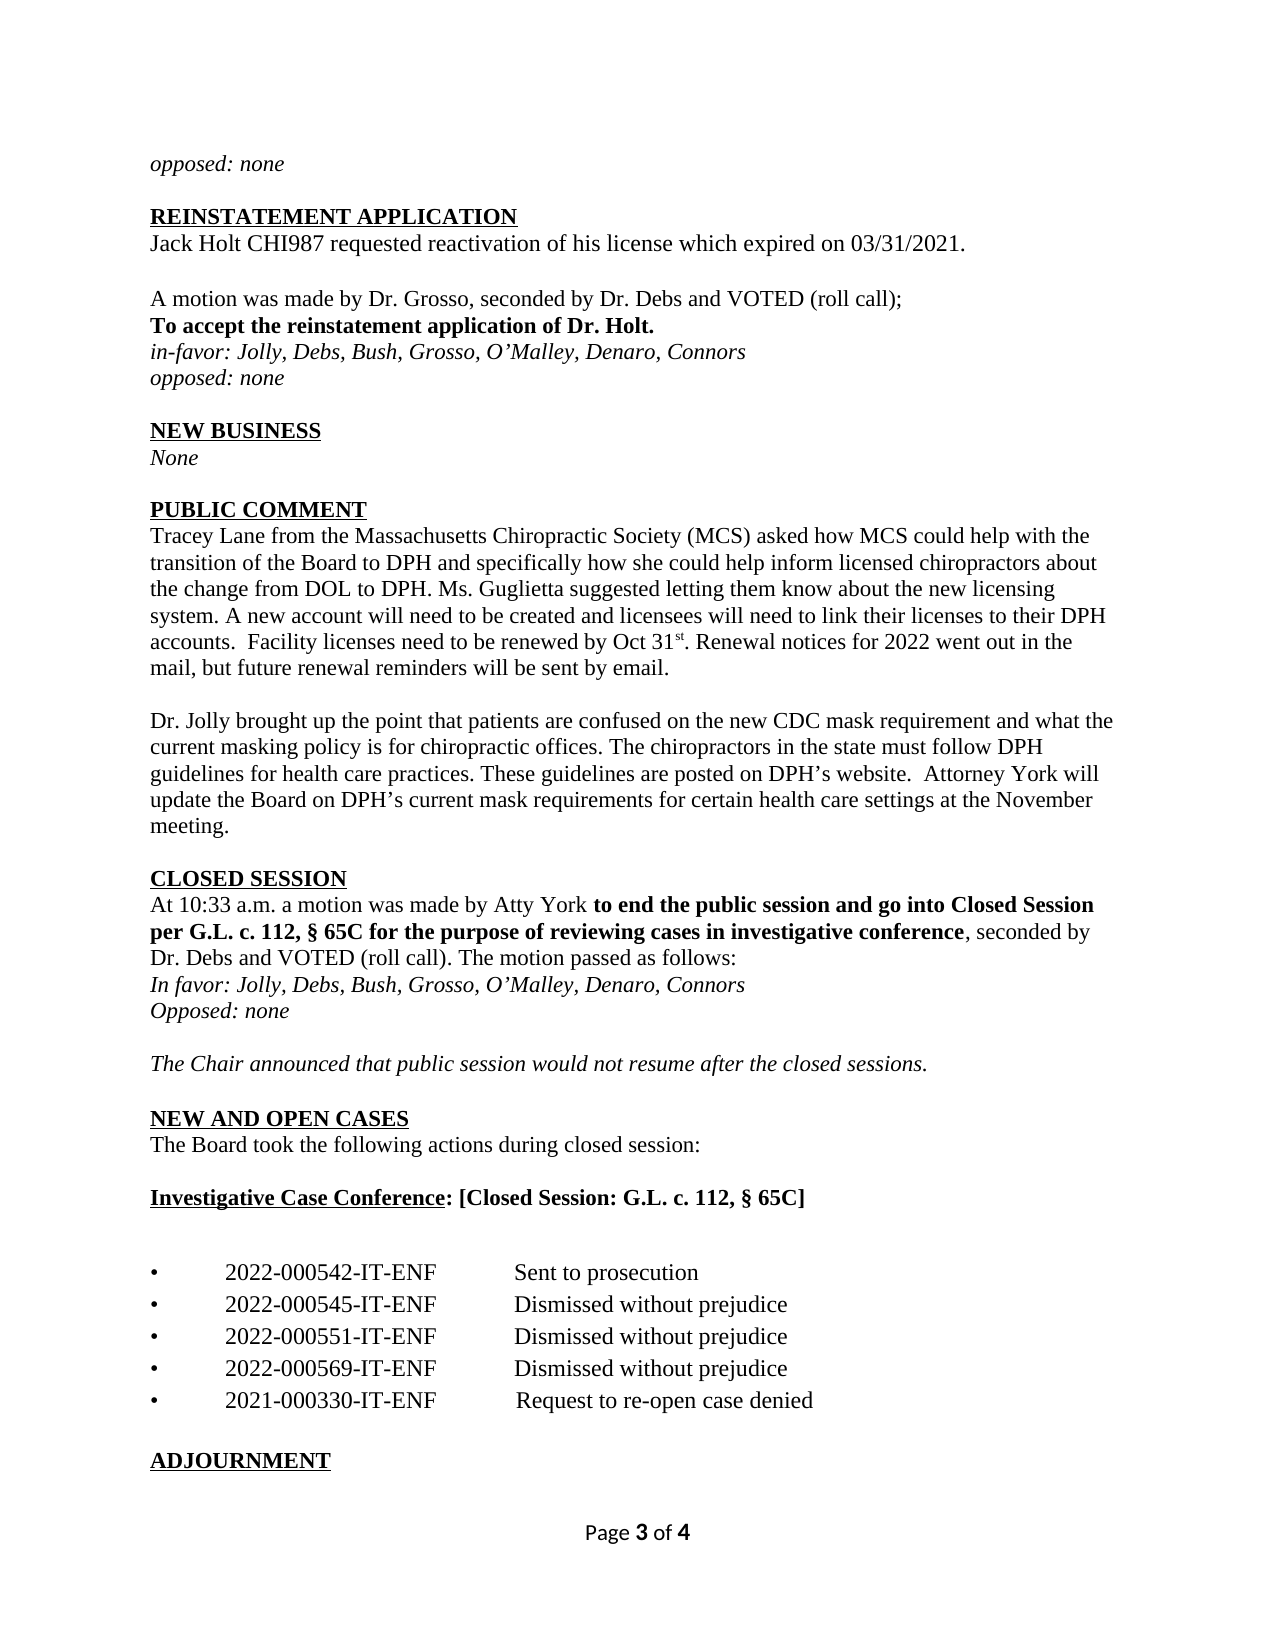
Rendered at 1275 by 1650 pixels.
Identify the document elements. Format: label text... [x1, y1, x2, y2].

text NEW BUSINESS [150, 417, 1125, 443]
text in-favor: Jolly, Debs, Bush, Grosso, O’Malley, Denaro, Connors [150, 338, 1125, 364]
text PUBLIC COMMENT [150, 496, 1125, 523]
text To accept the reinstatement application of Dr. Holt. [150, 312, 1125, 338]
text Investigative Case Conference: [Closed Session: G.L. c. 112, § 65C] [150, 1184, 1125, 1210]
list 2022-000569-IT-ENF Dismissed without prejudice [150, 1354, 1125, 1382]
text Dr. Jolly brought up the point that patients are confused on the new CDC mask requirement and what the current masking policy is for chiropractic offices. The chiropractors in the state must follow DPH guidelines for health care practices. These guidelines are posted on DPH’s website. Attorney York will update the Board on DPH’s current mask requirements for certain health care settings at the November meeting. [150, 707, 1125, 839]
text Tracey Lane from the Massachusetts Chiropractic Society (MCS) asked how MCS could help with the transition of the Board to DPH and specifically how she could help inform licensed chiropractors about the change from DOL to DPH. Ms. Guglietta suggested letting them know about the new licensing system. A new account will need to be created and licensees will need to link their licenses to their DPH accounts. Facility licenses need to be renewed by Oct 31st. Renewal notices for 2022 went out in the mail, but future renewal reminders will be sent by email. [150, 523, 1125, 681]
text The Board took the following actions during closed session: [150, 1131, 1125, 1157]
list 2022-000542-IT-ENF Sent to prosecution [150, 1258, 1125, 1285]
text ADJOURNMENT [150, 1447, 1125, 1474]
text REINSTATEMENT APPLICATION [150, 203, 1125, 229]
text Jack Holt CHI987 requested reactivation of his license which expired on 03/31/2021. [150, 229, 1125, 257]
text The Chair announced that public session would not resume after the closed sessions. [150, 1050, 1125, 1076]
text CLOSED SESSION [150, 865, 1125, 892]
text opposed: none [150, 364, 1125, 391]
list 2021-000330-IT-ENF Request to re-open case denied [150, 1386, 1125, 1414]
text NEW AND OPEN CASES [150, 1105, 1125, 1131]
text A motion was made by Dr. Grosso, seconded by Dr. Debs and VOTED (roll call); [150, 285, 1125, 312]
text opposed: none [150, 150, 1125, 176]
list 2022-000545-IT-ENF Dismissed without prejudice [150, 1290, 1125, 1317]
text None [150, 443, 1125, 470]
list 2022-000551-IT-ENF Dismissed without prejudice [150, 1322, 1125, 1350]
text In favor: Jolly, Debs, Bush, Grosso, O’Malley, Denaro, Connors [150, 971, 1125, 997]
text Opposed: none [150, 997, 1125, 1023]
text At 10:33 a.m. a motion was made by Atty York to end the public session and go into Closed Session per G.L. c. 112, § 65C for the purpose of reviewing cases in investigative conference, seconded by Dr. Debs and VOTED (roll call). The motion passed as follows: [150, 892, 1125, 971]
